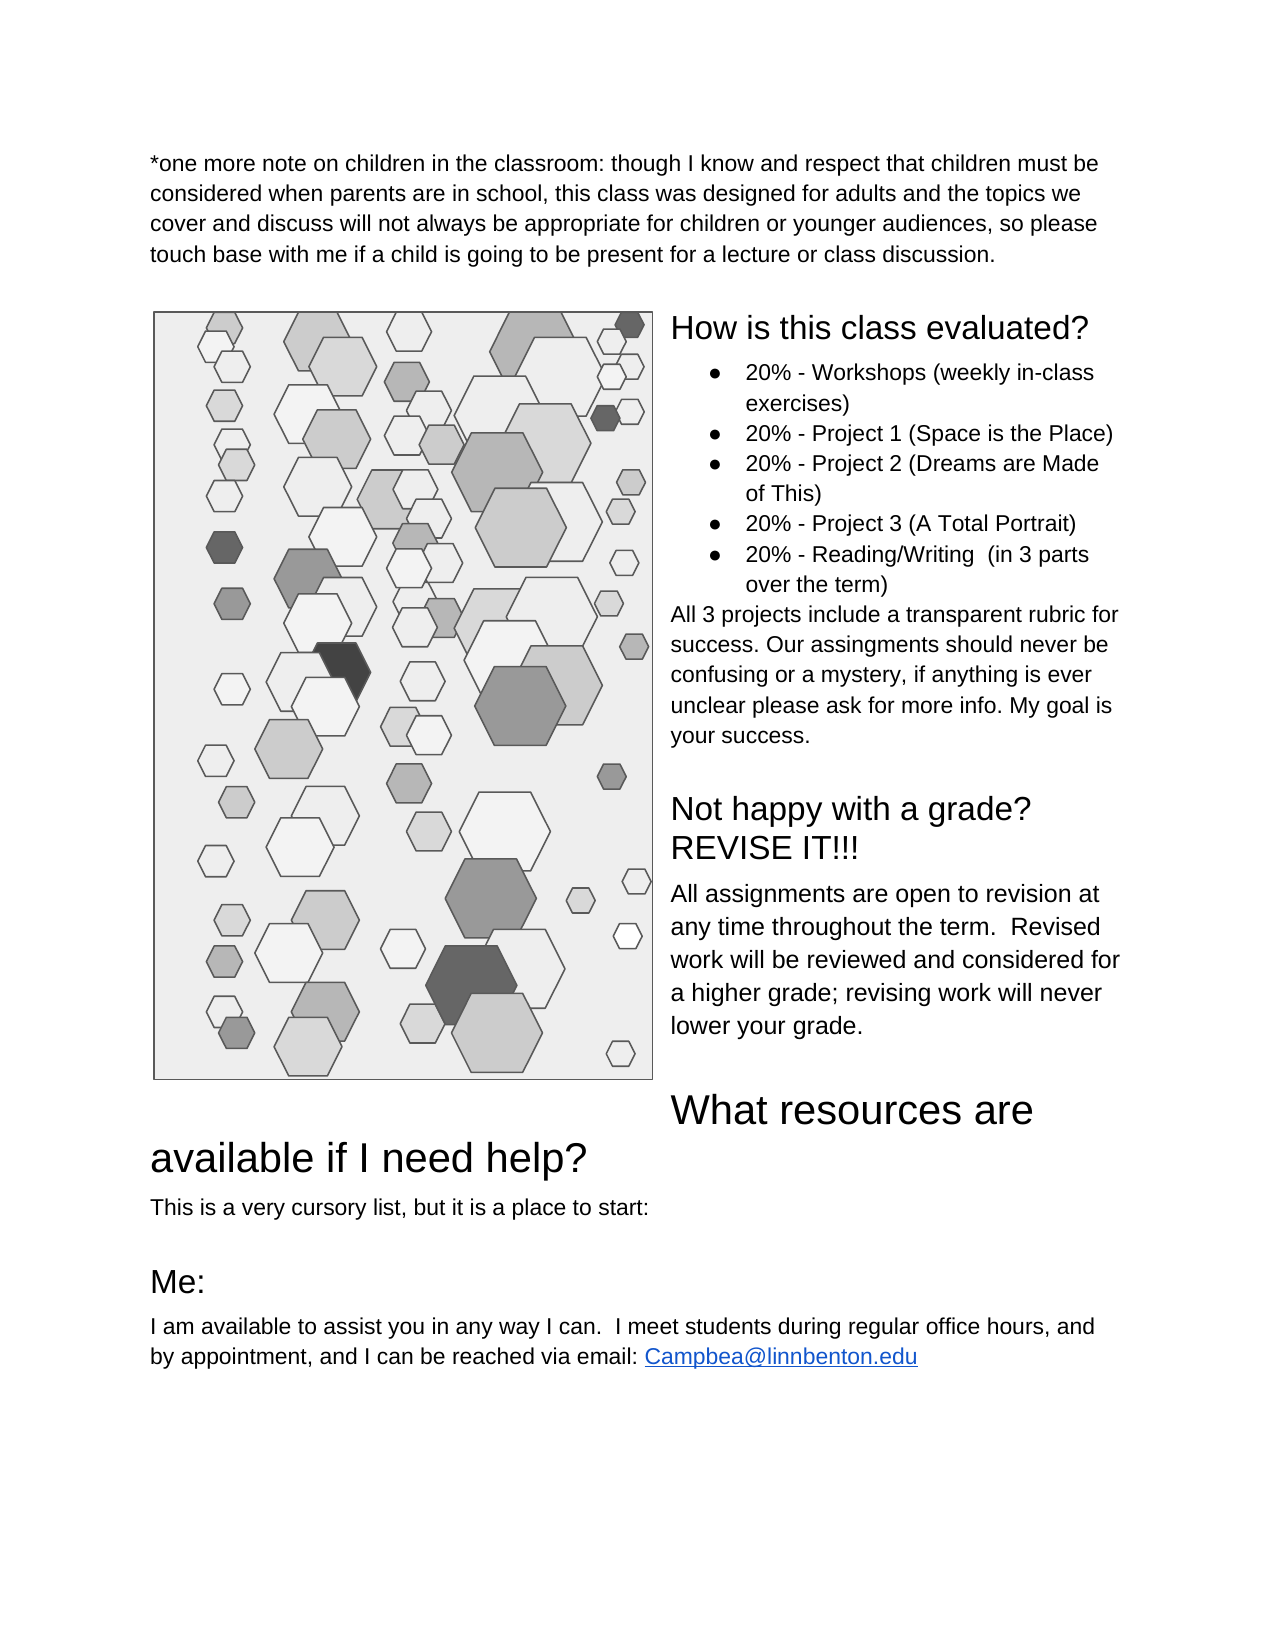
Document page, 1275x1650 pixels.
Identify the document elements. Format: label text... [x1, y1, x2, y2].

subtitle What resources are available if I need help? [150, 1086, 1125, 1181]
list 20% - Project 2 (Dreams are Made of This) [653, 450, 1125, 506]
subtitle Me: [150, 1262, 1125, 1300]
list 20% - Project 1 (Space is the Place) [653, 420, 1125, 446]
text This is a very cursory list, but it is a place to start: [150, 1194, 1125, 1220]
list 20% - Workshops (weekly in-class exercises) [653, 359, 1125, 416]
text All 3 projects include a transparent rubric for success. Our assingments should never be confusing or a mystery, if anything is ever unclear please ask for more info. My goal is your success. [653, 601, 1125, 748]
list 20% - Project 3 (A Total Portrait) [653, 510, 1125, 537]
text All assignments are open to revision at any time throughout the term. Revised work will be reviewed and considered for a higher grade; revising work will never lower your grade. [653, 879, 1125, 1040]
list 20% - Reading/Writing (in 3 parts over the term) [653, 541, 1125, 597]
text I am available to assist you in any way I can. I meet students during regular office hours, and by appointment, and I can be reached via email: Campbea@linnbenton.edu [150, 1313, 1125, 1369]
text *one more note on children in the classroom: though I know and respect that children must be considered when parents are in school, this class was designed for adults and the topics we cover and discuss will not always be appropriate for children or younger audiences, so please touch base with me if a child is going to be present for a lecture or class discussion. [150, 150, 1125, 267]
subtitle Not happy with a grade? REVISE IT!!! [653, 789, 1125, 866]
subtitle How is this class evaluated? [150, 308, 1125, 347]
